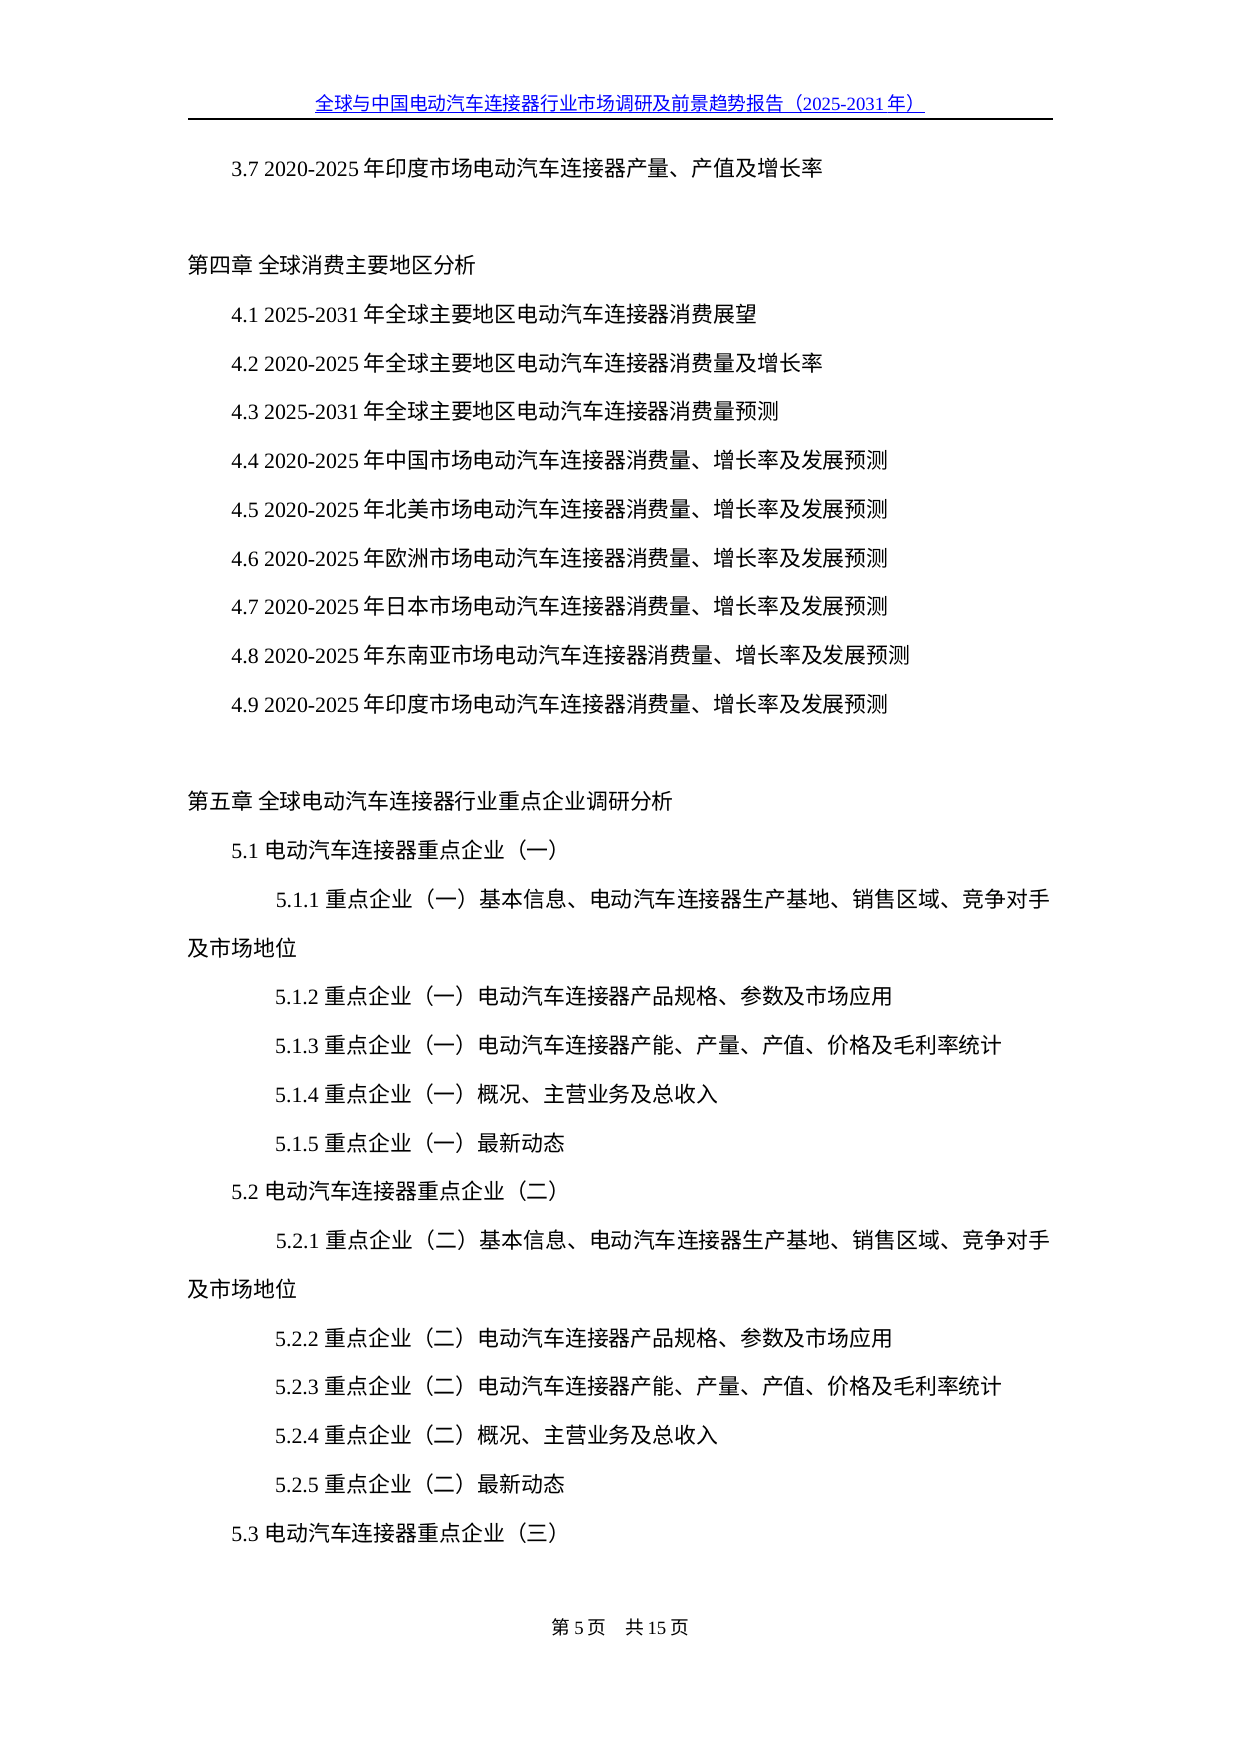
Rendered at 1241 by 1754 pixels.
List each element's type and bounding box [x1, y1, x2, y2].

text [187, 150, 1053, 1548]
